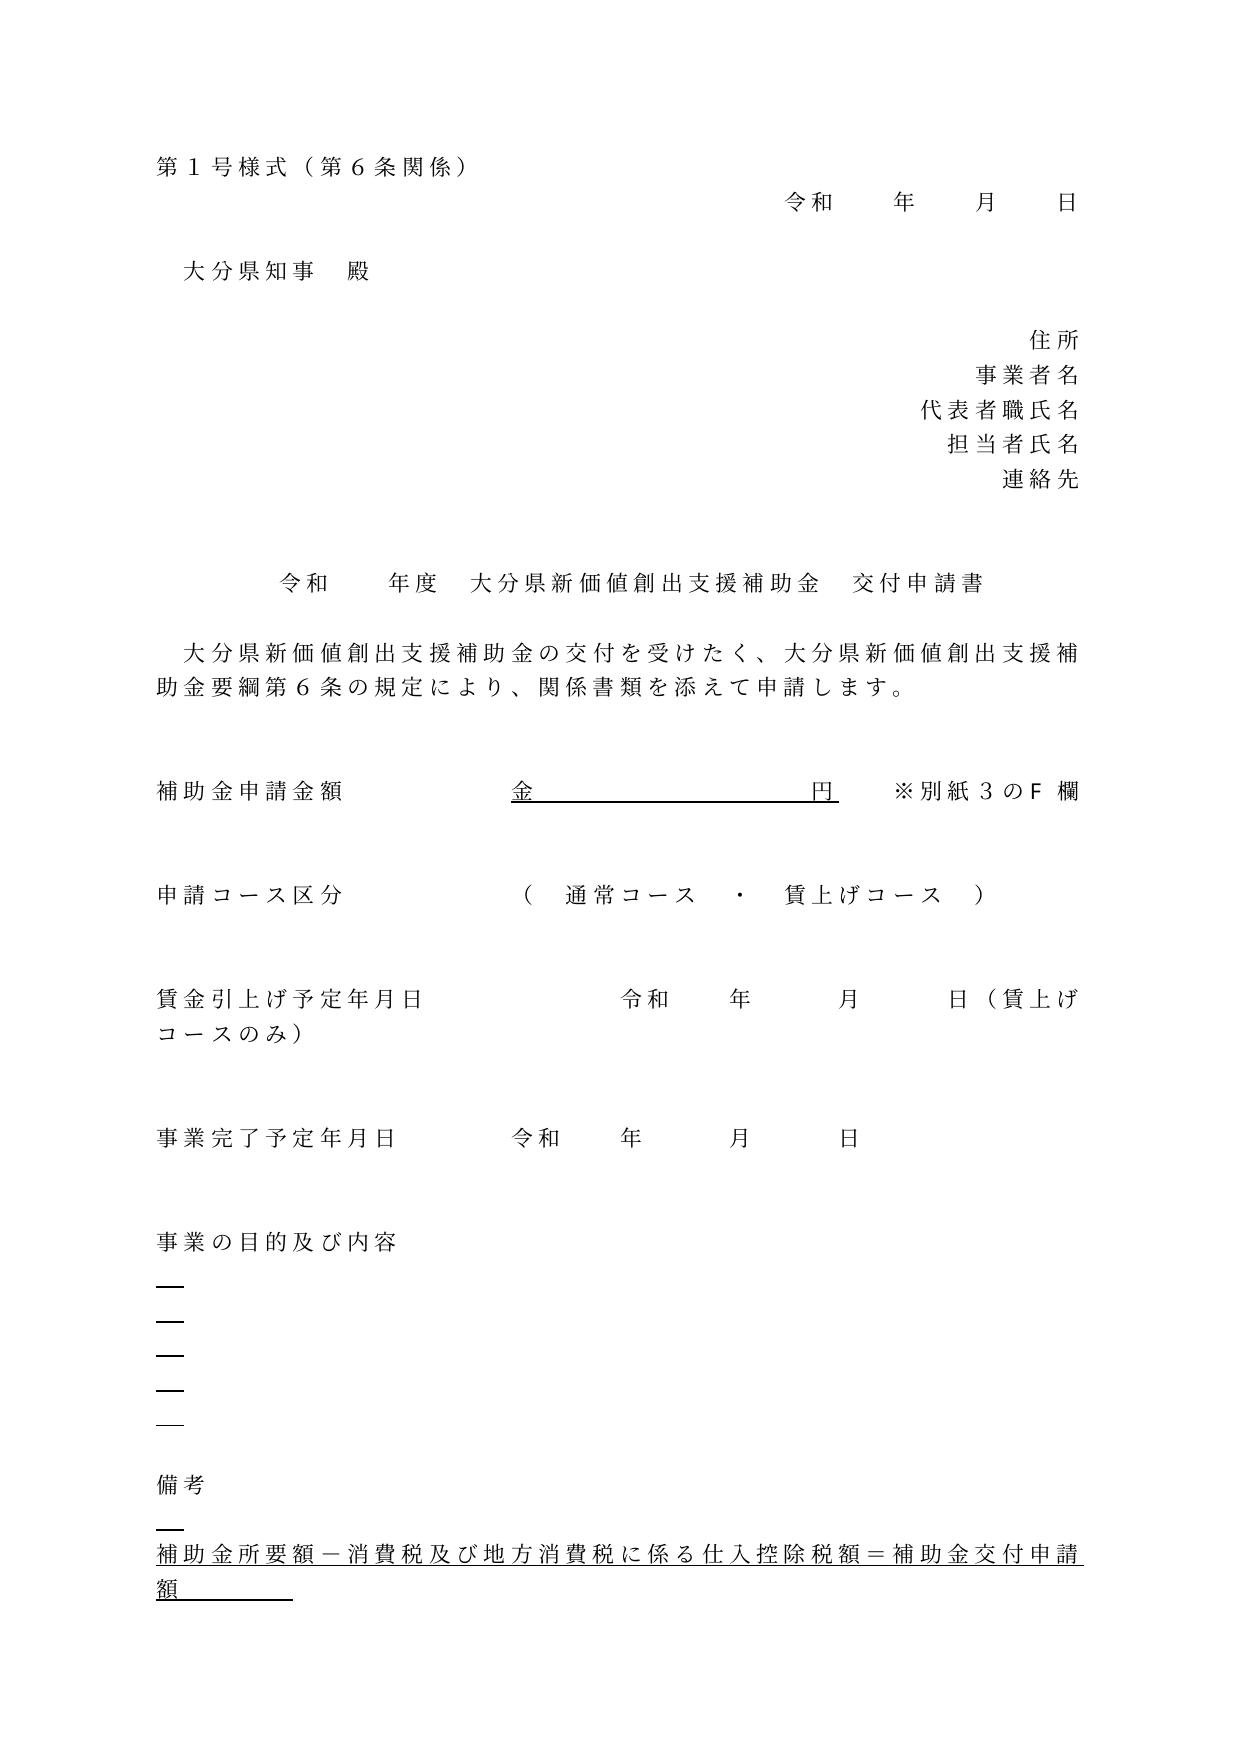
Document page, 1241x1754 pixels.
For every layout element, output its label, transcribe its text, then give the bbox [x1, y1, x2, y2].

text 担当者氏名 [156, 426, 1084, 461]
text 第１号様式（第６条関係） [156, 148, 1084, 183]
text 補助金所要額－消費税及び地方消費税に係る仕入控除税額＝補助金交付申請額 [156, 1536, 1084, 1565]
text 事業の目的及び内容 [156, 1224, 1084, 1258]
text 事業完了予定年月日 令和 年 月 日 [156, 1120, 1084, 1154]
text 賃金引上げ予定年月日 令和 年 月 日（賃上げコースのみ） [156, 981, 1084, 1050]
text 補助金所要額－消費税及び地方消費税に係る仕入控除税額＝補助金交付申請額 [156, 1566, 1084, 1605]
text 令和 年度 大分県新価値創出支援補助金 交付申請書 [156, 565, 1084, 599]
text 住所 [156, 322, 1084, 357]
text 備考 [156, 1467, 1084, 1501]
text 事業者名 [156, 357, 1084, 391]
text 申請コース区分 （ 通常コース ・ 賃上げコース ） [156, 877, 1084, 912]
text 代表者職氏名 [156, 391, 1084, 426]
text 補助金申請金額 金 円 ※別紙３のF欄 [156, 773, 1084, 808]
text 連絡先 [156, 461, 1084, 495]
text 令和 年 月 日 [156, 183, 1084, 218]
text 大分県新価値創出支援補助金の交付を受けたく、大分県新価値創出支援補助金要綱第６条の規定により、関係書類を添えて申請します。 [156, 634, 1084, 703]
text 大分県知事 殿 [156, 253, 1084, 287]
